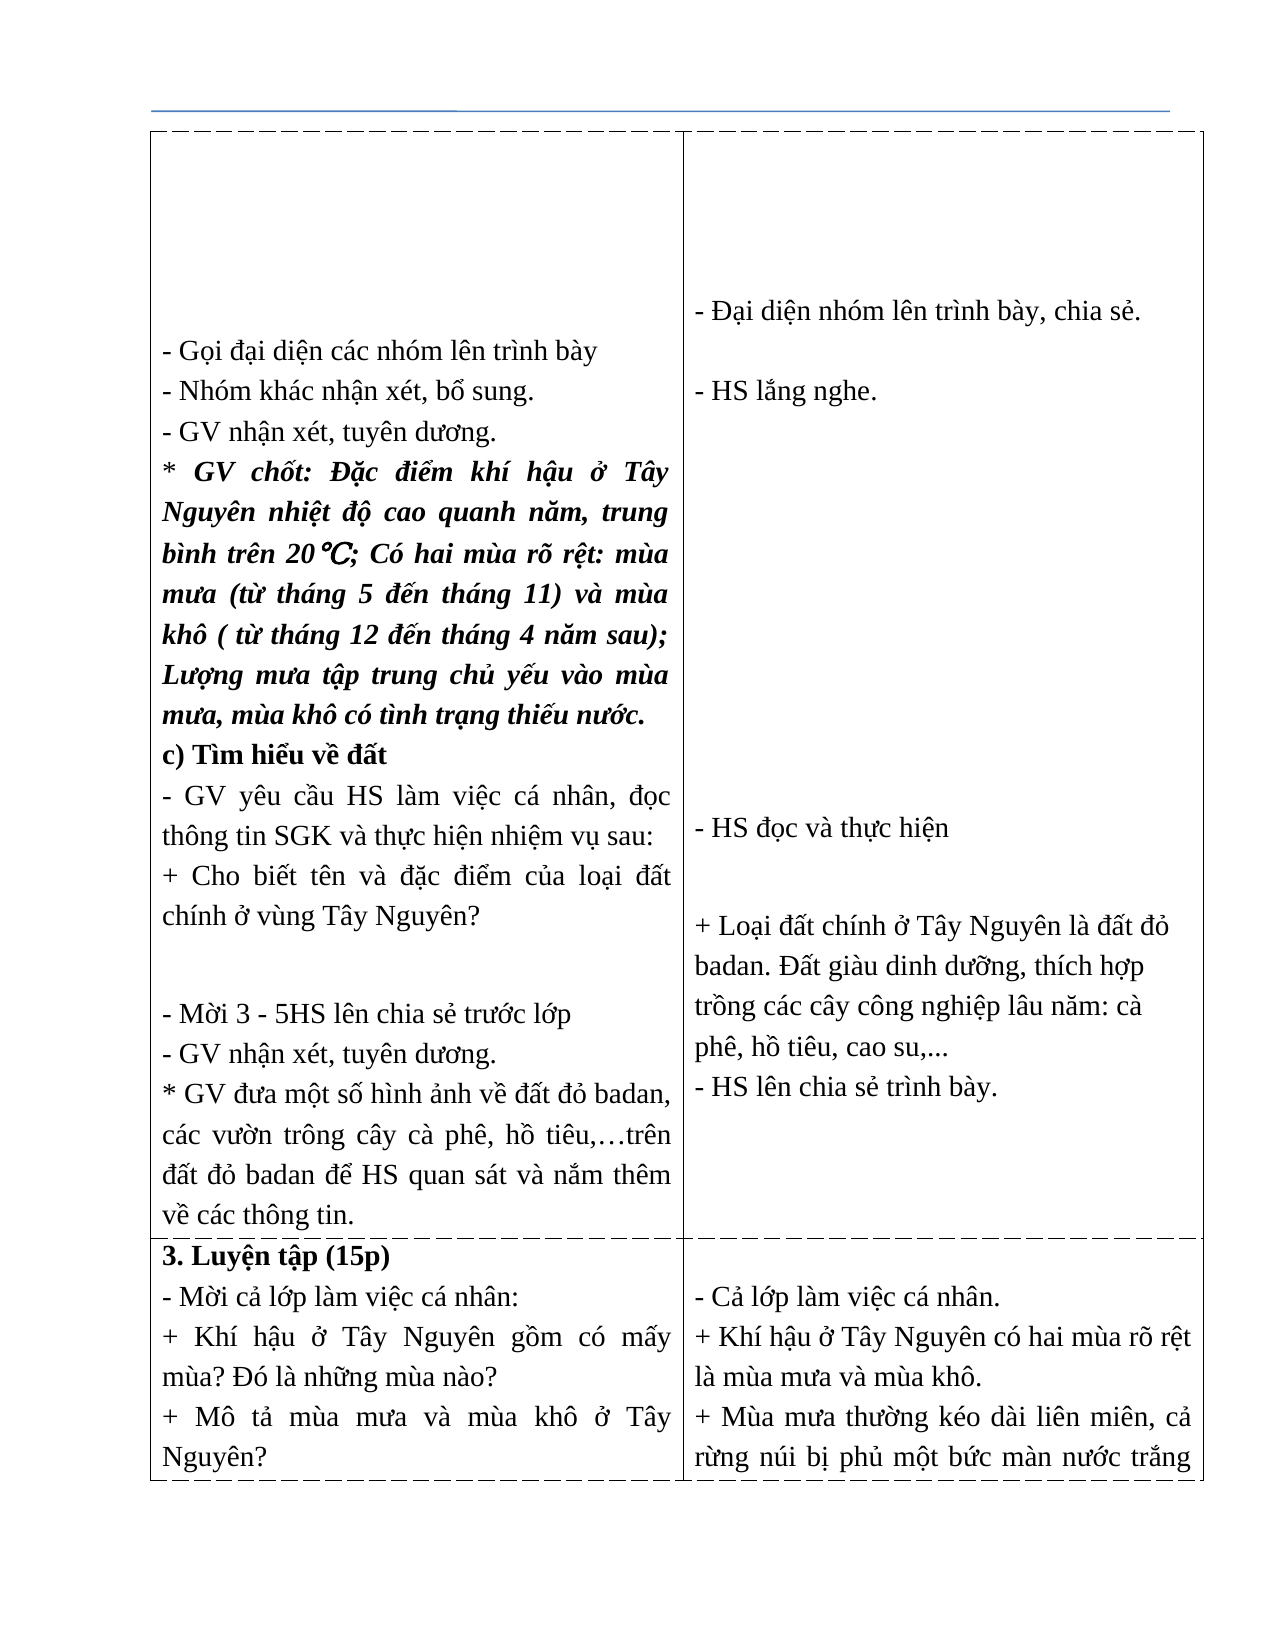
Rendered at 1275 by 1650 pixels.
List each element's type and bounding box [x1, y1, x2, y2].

table_cell [151, 1238, 683, 1480]
table_cell [151, 131, 683, 1237]
table_cell [684, 1238, 1203, 1480]
table_cell [684, 131, 1203, 1237]
